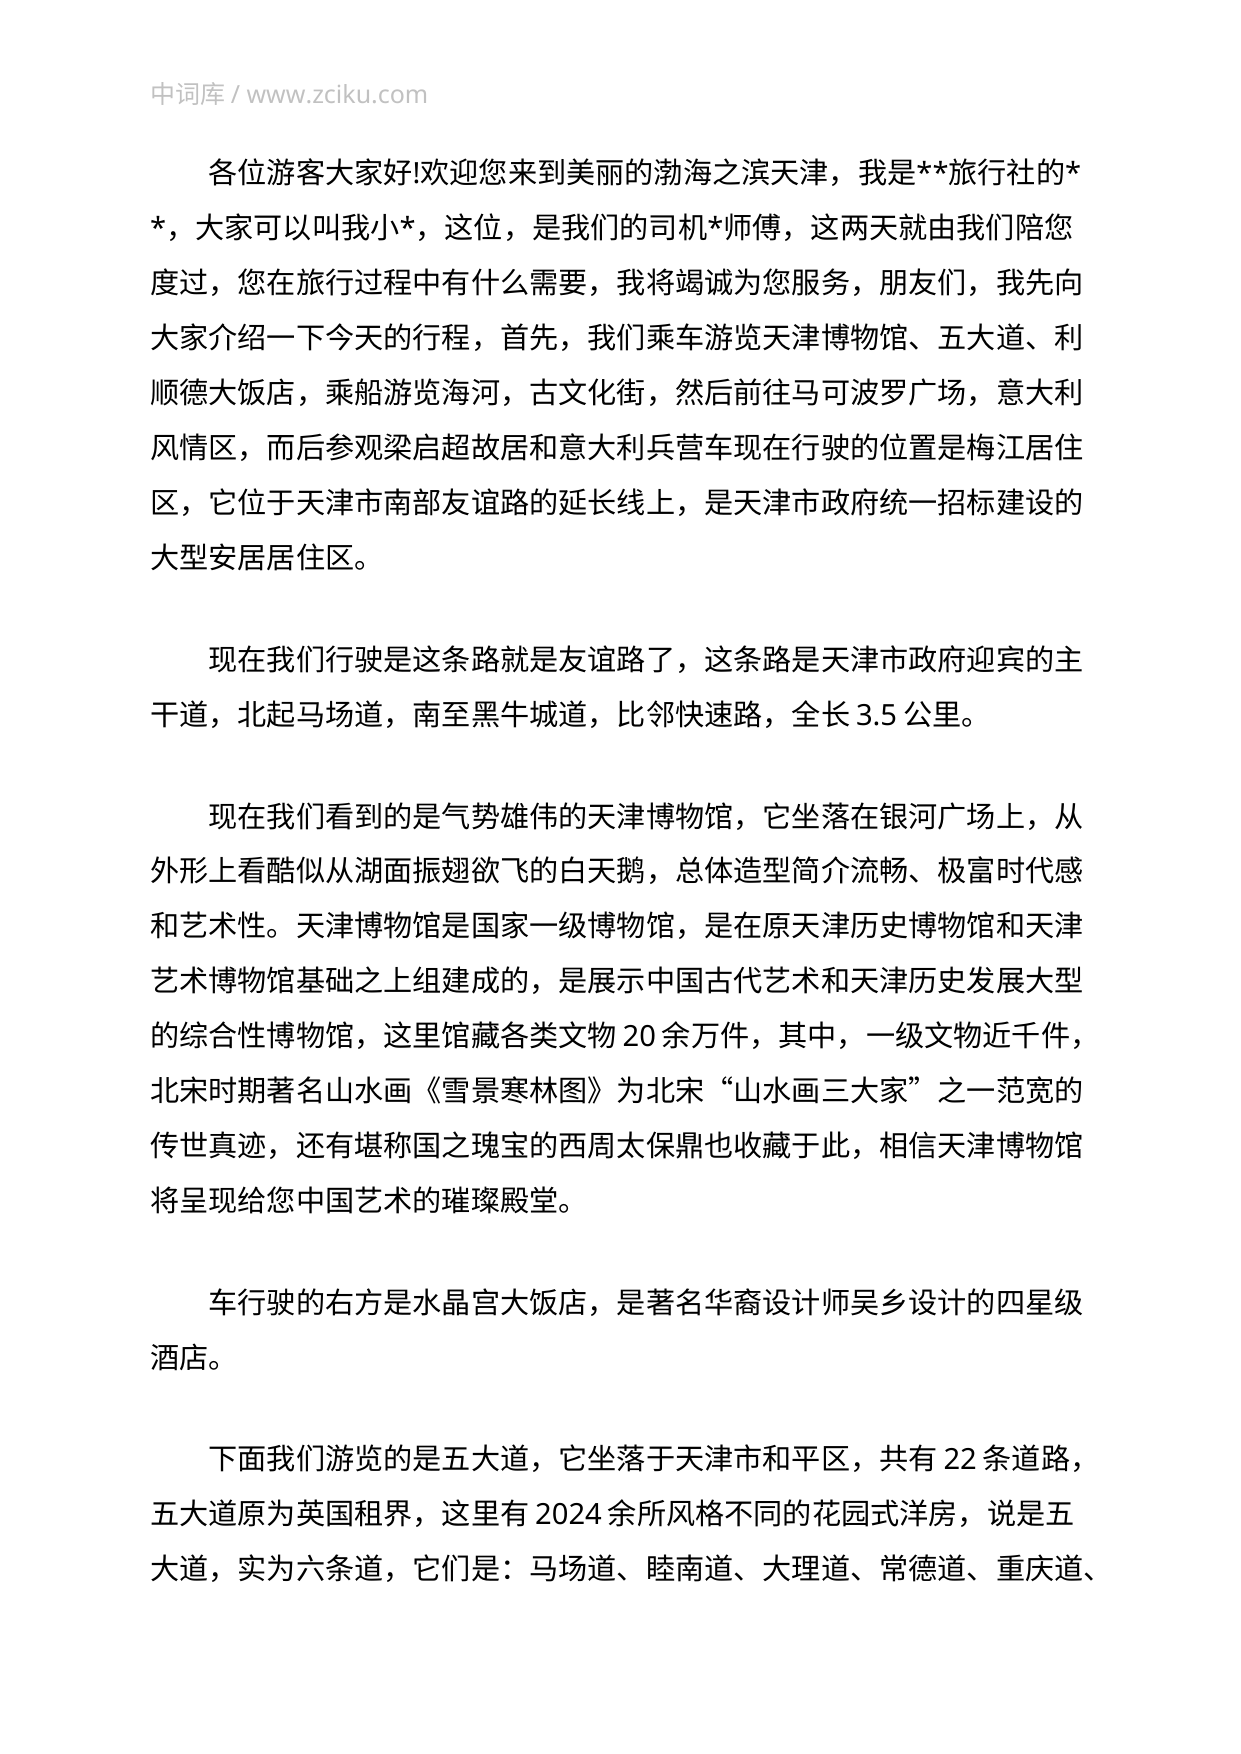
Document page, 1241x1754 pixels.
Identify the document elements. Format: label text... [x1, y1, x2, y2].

text 现在我们行驶是这条路就是友谊路了，这条路是天津市政府迎宾的主干道，北起马场道，南至黑牛城道，比邻快速路，全长3.5公里。 [150, 636, 1090, 733]
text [150, 1436, 1090, 1588]
text 现在我们看到的是气势雄伟的天津博物馆，它坐落在银河广场上，从外形上看酷似从湖面振翅欲飞的白天鹅，总体造型简介流畅、极富时代感和艺术性。天津博物馆是国家一级博物馆，是在原天津历史博物馆和天津艺术博物馆基础之上组建成的，是展示中国古代艺术和天津历史发展大型的综合性博物馆，这里馆藏各类文物20余万件，其中，一级文物近千件，北宋时期著名山水画《雪景寒林图》为北宋“山水画三大家”之一范宽的传世真迹，还有堪称国之瑰宝的西周太保鼎也收藏于此，相信天津博物馆将呈现给您中国艺术的璀璨殿堂。 [150, 793, 1090, 1220]
text 各位游客大家好!欢迎您来到美丽的渤海之滨天津，我是**旅行社的**，大家可以叫我小*，这位，是我们的司机*师傅，这两天就由我们陪您度过，您在旅行过程中有什么需要，我将竭诚为您服务，朋友们，我先向大家介绍一下今天的行程，首先，我们乘车游览天津博物馆、五大道、利顺德大饭店，乘船游览海河，古文化街，然后前往马可波罗广场，意大利风情区，而后参观梁启超故居和意大利兵营车现在行驶的位置是梅江居住区，它位于天津市南部友谊路的延长线上，是天津市政府统一招标建设的大型安居居住区。 [150, 150, 1090, 577]
text 车行驶的右方是水晶宫大饭店，是著名华裔设计师吴乡设计的四星级酒店。 [150, 1279, 1090, 1376]
